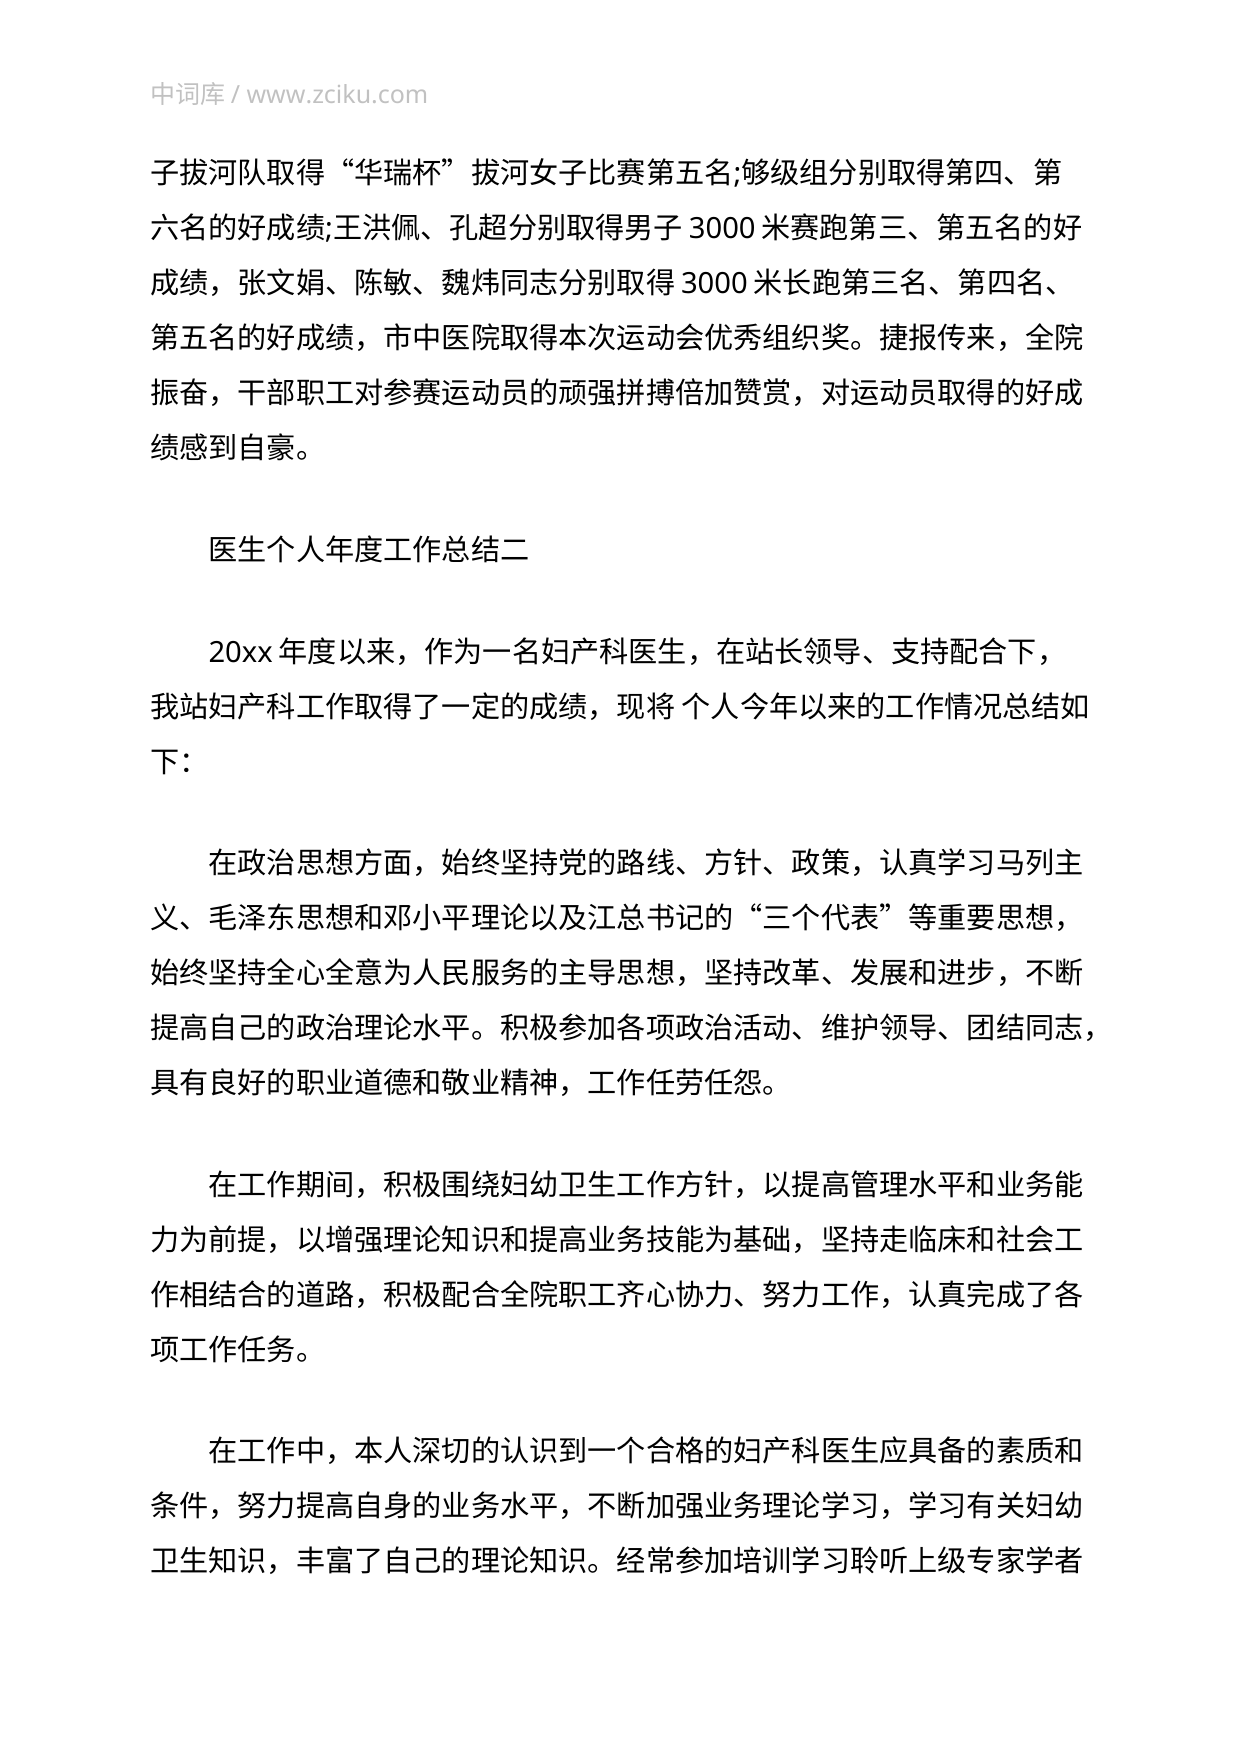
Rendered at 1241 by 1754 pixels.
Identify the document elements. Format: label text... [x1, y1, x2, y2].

text 医生个人年度工作总结二 [150, 527, 1090, 569]
text 20xx年度以来，作为一名妇产科医生，在站长领导、支持配合下，我站妇产科工作取得了一定的成绩，现将 个人今年以来的工作情况总结如下： [150, 628, 1090, 781]
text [150, 150, 1090, 467]
text 在工作期间，积极围绕妇幼卫生工作方针，以提高管理水平和业务能力为前提，以增强理论知识和提高业务技能为基础，坚持走临床和社会工作相结合的道路，积极配合全院职工齐心协力、努力工作，认真完成了各项工作任务。 [150, 1161, 1090, 1368]
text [150, 1428, 1090, 1580]
text 在政治思想方面，始终坚持党的路线、方针、政策，认真学习马列主义、毛泽东思想和邓小平理论以及江总书记的“三个代表”等重要思想，始终坚持全心全意为人民服务的主导思想，坚持改革、发展和进步，不断提高自己的政治理论水平。积极参加各项政治活动、维护领导、团结同志，具有良好的职业道德和敬业精神，工作任劳任怨。 [150, 840, 1090, 1102]
